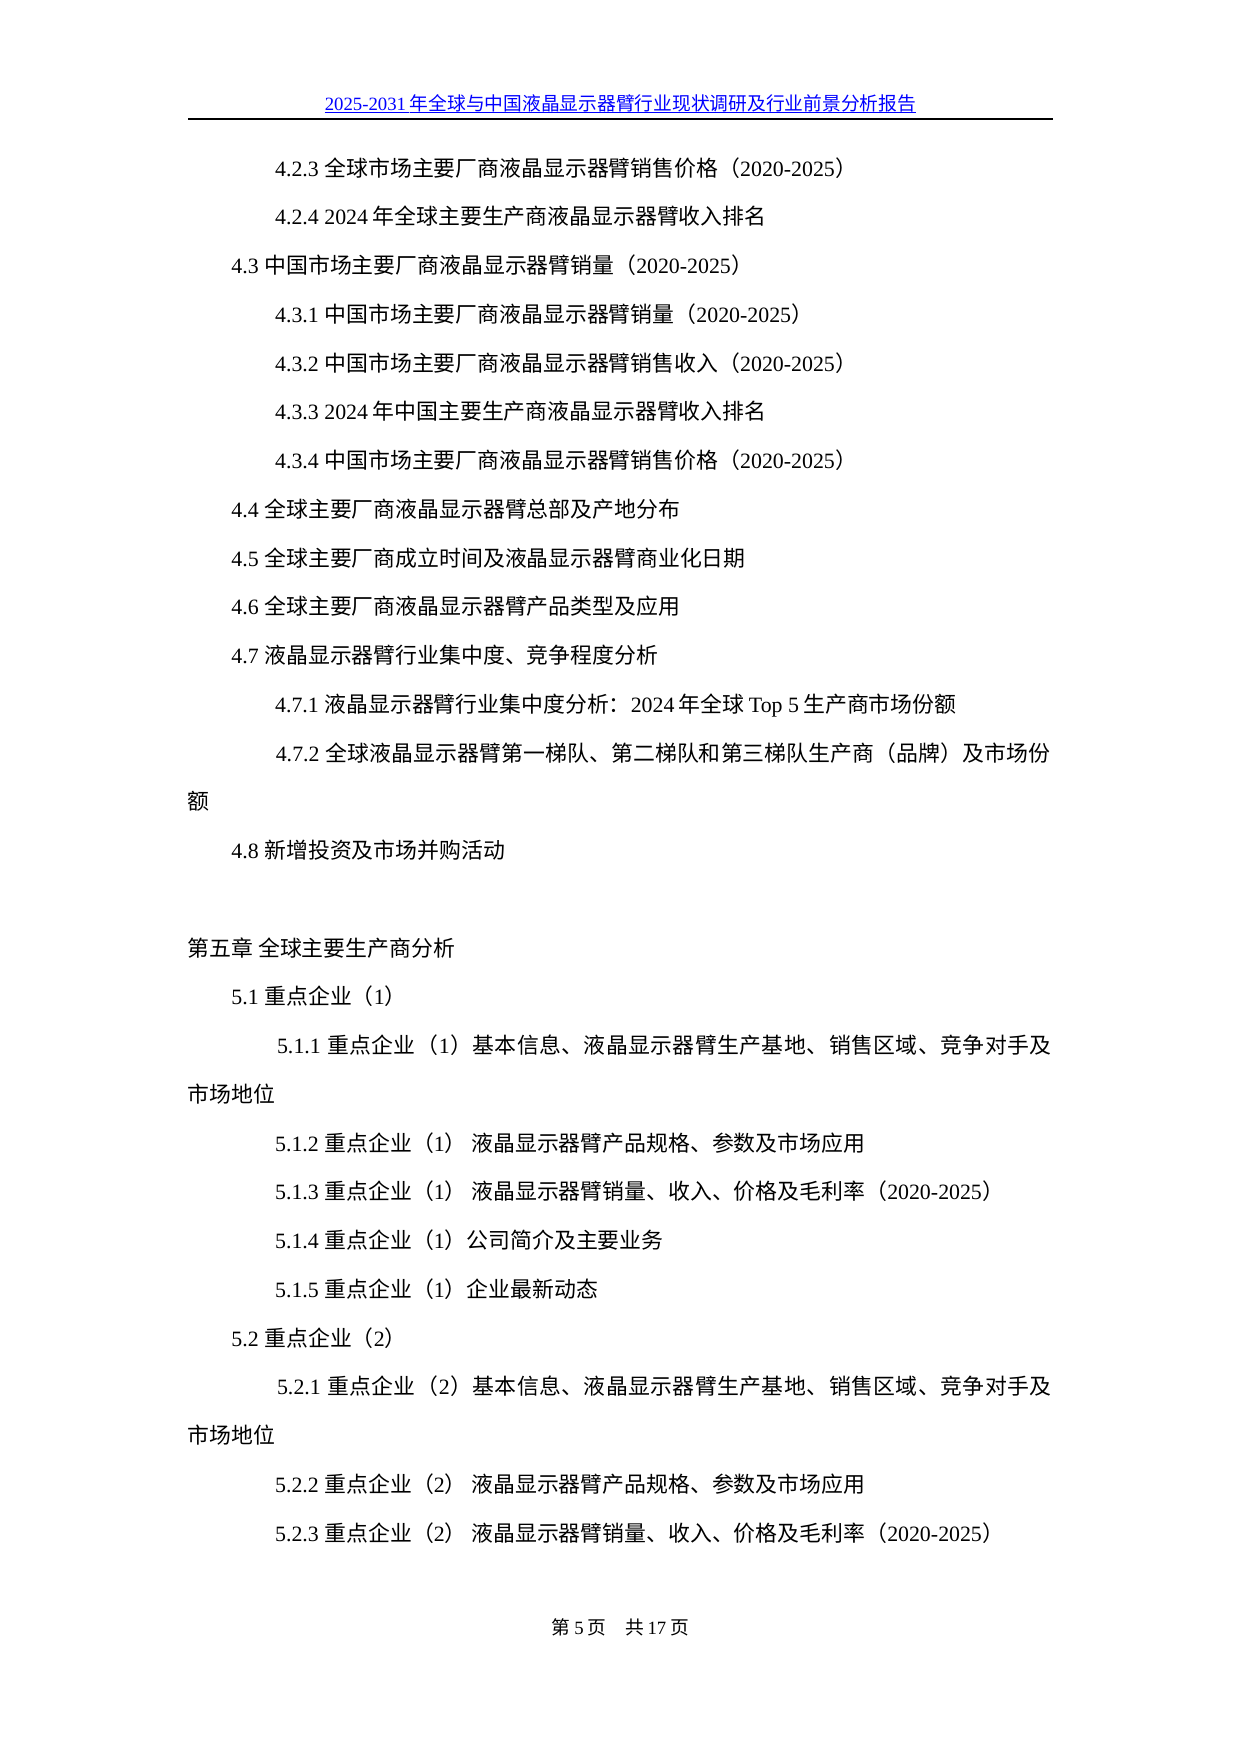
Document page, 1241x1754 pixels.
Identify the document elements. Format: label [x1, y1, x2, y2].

text [187, 150, 1053, 1548]
